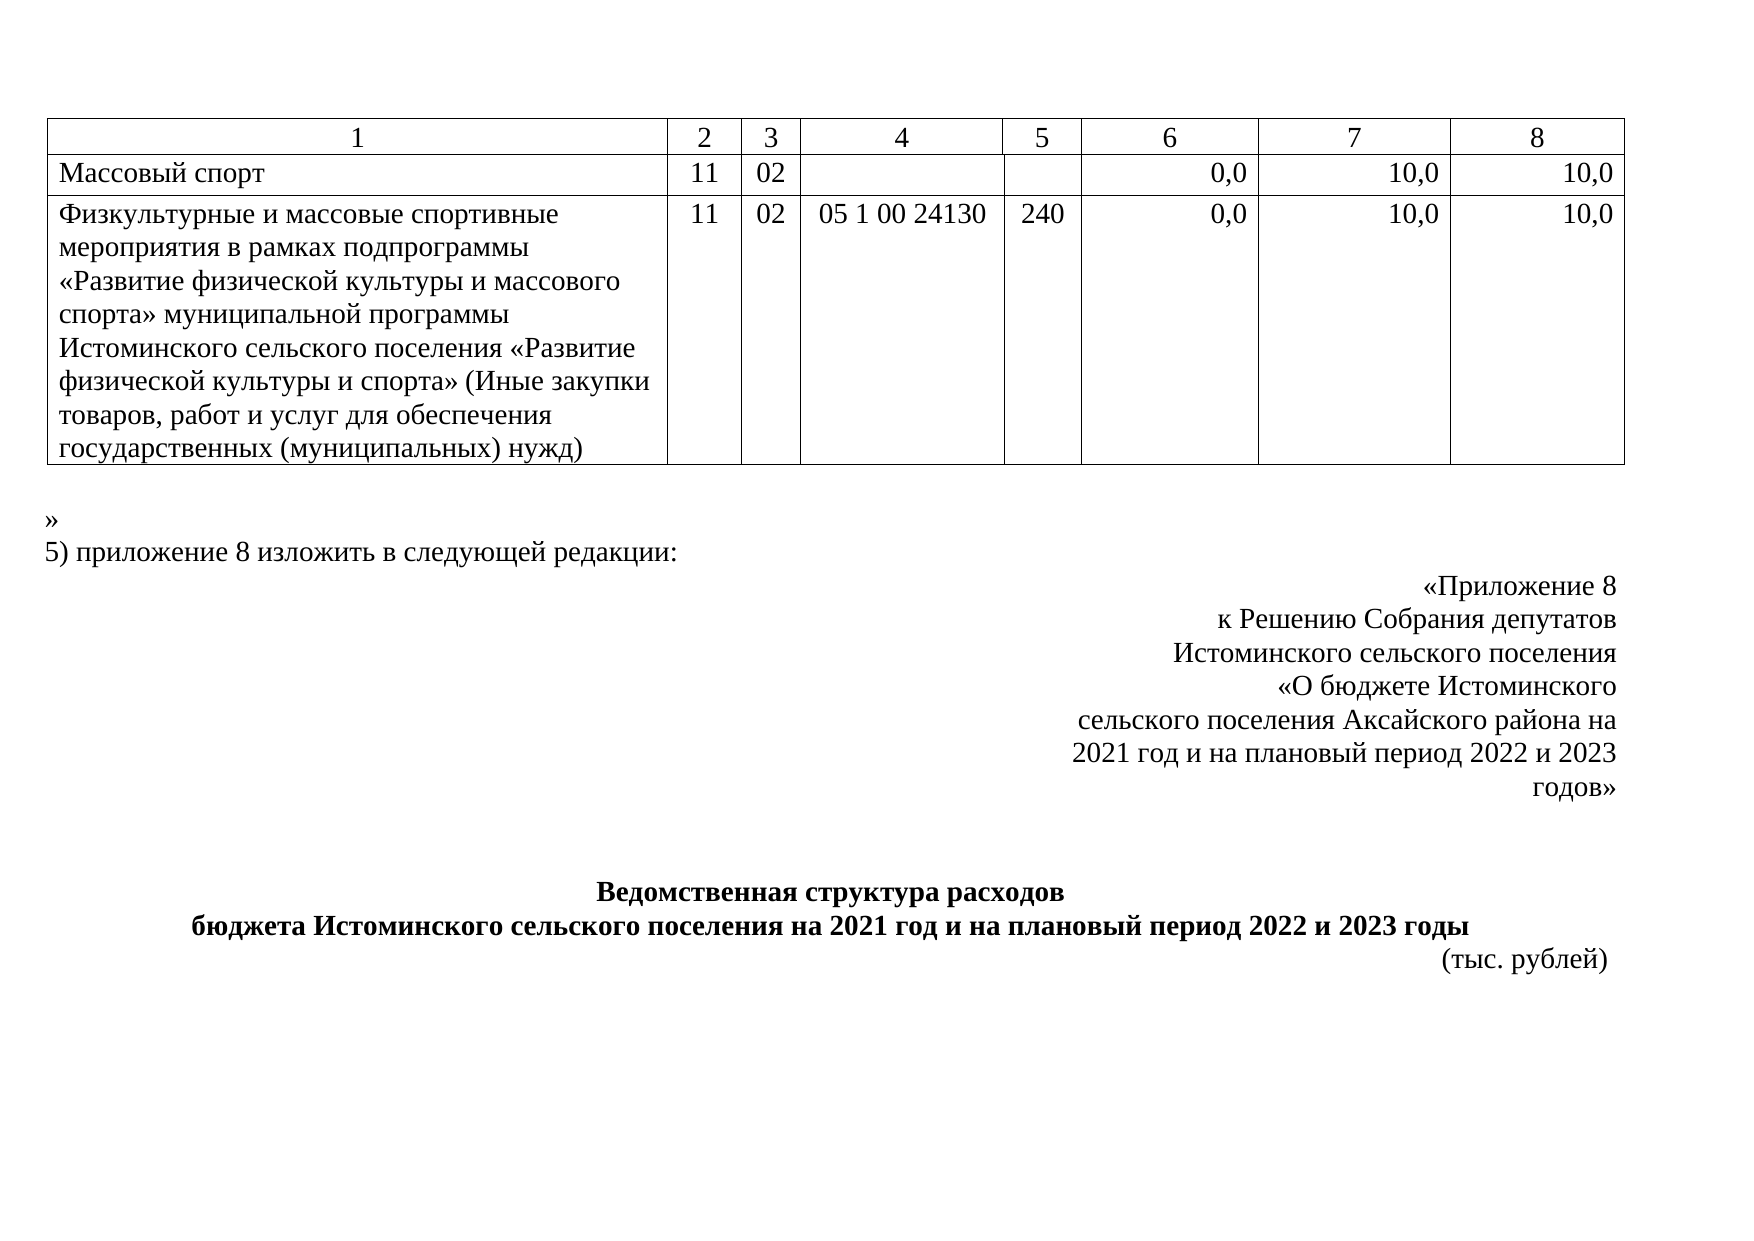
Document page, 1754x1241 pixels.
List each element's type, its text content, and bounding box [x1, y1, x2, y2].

table_header 3 [742, 119, 800, 154]
table_header 5 [1003, 119, 1081, 154]
table_cell (тыс. рублей) [44, 942, 1624, 975]
table_header 8 [1451, 119, 1624, 154]
table_cell Физкультурные и массовые спортивные мероприятия в рамках подпрограммы «Развитие физической культуры и массового спорта» муниципальной программы Истоминского сельского поселения «Развитие физической культуры и спорта» (Иные закупки товаров, работ и услуг для обеспечения государственных (муниципальных) нужд) [48, 196, 667, 464]
table_header » 5) приложение 8 изложить в следующей редакции: [44, 501, 1019, 803]
table_cell 10,0 [1451, 155, 1624, 195]
table_cell 10,0 [1259, 196, 1450, 464]
table_cell Массовый спорт [48, 155, 667, 195]
table_header 4 [801, 119, 1002, 154]
table_cell Ведомственная структура расходов бюджета Истоминского сельского поселения на 2021 год и на плановый период 2022 и 2023 годы [44, 803, 1624, 942]
table_cell 10,0 [1259, 155, 1450, 195]
table_cell 05 1 00 24130 [801, 196, 1004, 464]
table_header «Приложение 8 к Решению Собрания депутатов Истоминского сельского поселения «О бюджете Истоминского сельского поселения Аксайского района на 2021 год и на плановый период 2022 и 2023 годов» [1019, 501, 1624, 803]
table_header 7 [1259, 119, 1450, 154]
table_cell [801, 155, 1004, 195]
table_cell [1005, 155, 1081, 195]
table_cell 02 [742, 196, 800, 464]
table_header 1 [48, 119, 667, 154]
table_cell 240 [1005, 196, 1081, 464]
table_header 2 [668, 119, 741, 154]
table_cell 0,0 [1082, 196, 1258, 464]
table_cell 11 [668, 155, 741, 195]
table_cell 10,0 [1451, 196, 1624, 464]
table_cell 11 [668, 196, 741, 464]
table_header 6 [1082, 119, 1258, 154]
table_cell 0,0 [1082, 155, 1258, 195]
table_cell 02 [742, 155, 800, 195]
